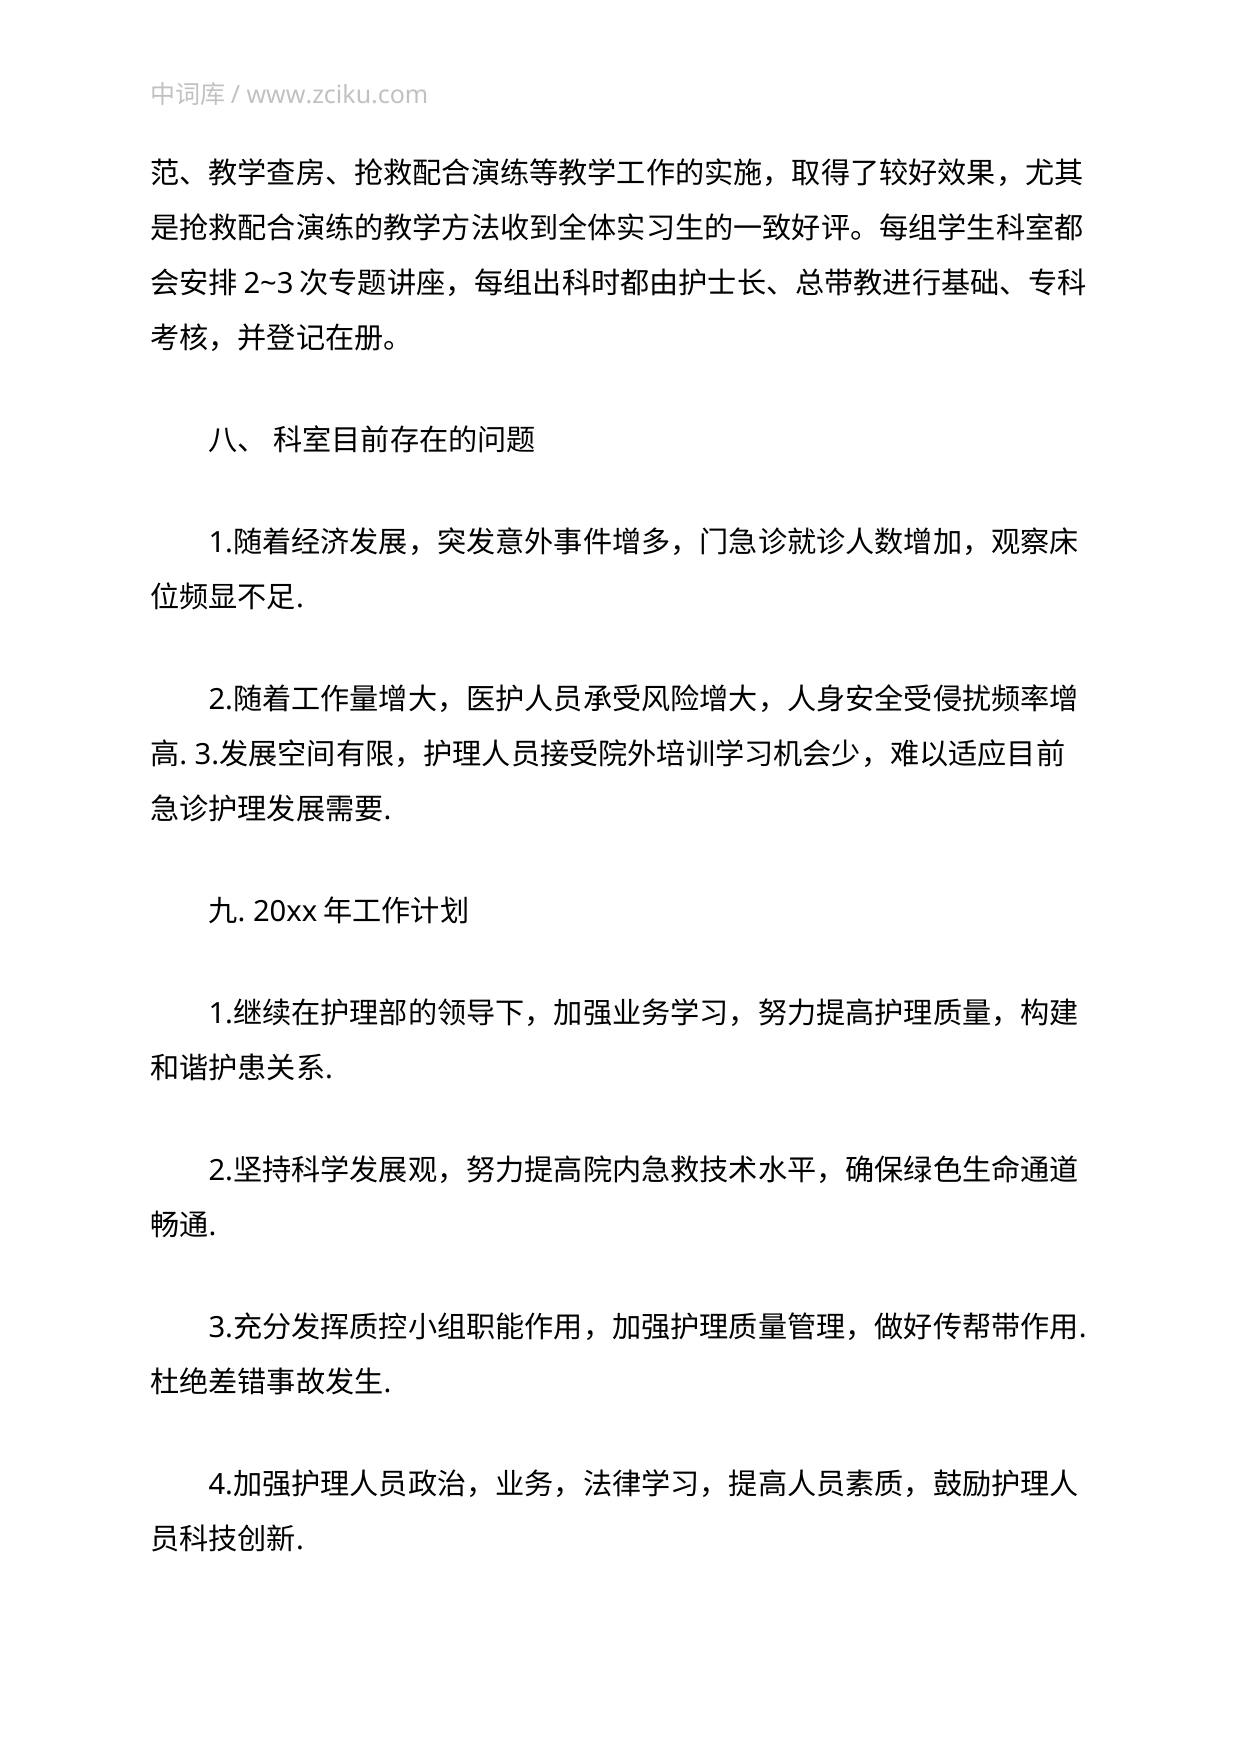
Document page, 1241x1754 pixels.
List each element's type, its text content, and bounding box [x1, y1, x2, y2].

text 九. 20xx年工作计划 [150, 887, 1090, 930]
text 3.充分发挥质控小组职能作用，加强护理质量管理，做好传帮带作用.杜绝差错事故发生. [150, 1303, 1090, 1401]
text 八、 科室目前存在的问题 [150, 417, 1090, 459]
text 4.加强护理人员政治，业务，法律学习，提高人员素质，鼓励护理人员科技创新. [150, 1460, 1090, 1558]
text 1.继续在护理部的领导下，加强业务学习，努力提高护理质量，构建和谐护患关系. [150, 989, 1090, 1087]
text 2.坚持科学发展观，努力提高院内急救技术水平，确保绿色生命通道畅通. [150, 1146, 1090, 1244]
text 1.随着经济发展，突发意外事件增多，门急诊就诊人数增加，观察床位频显不足. [150, 518, 1090, 616]
text 2.随着工作量增大，医护人员承受风险增大，人身安全受侵扰频率增高. 3.发展空间有限，护理人员接受院外培训学习机会少，难以适应目前急诊护理发展需要. [150, 675, 1090, 828]
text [150, 150, 1090, 357]
